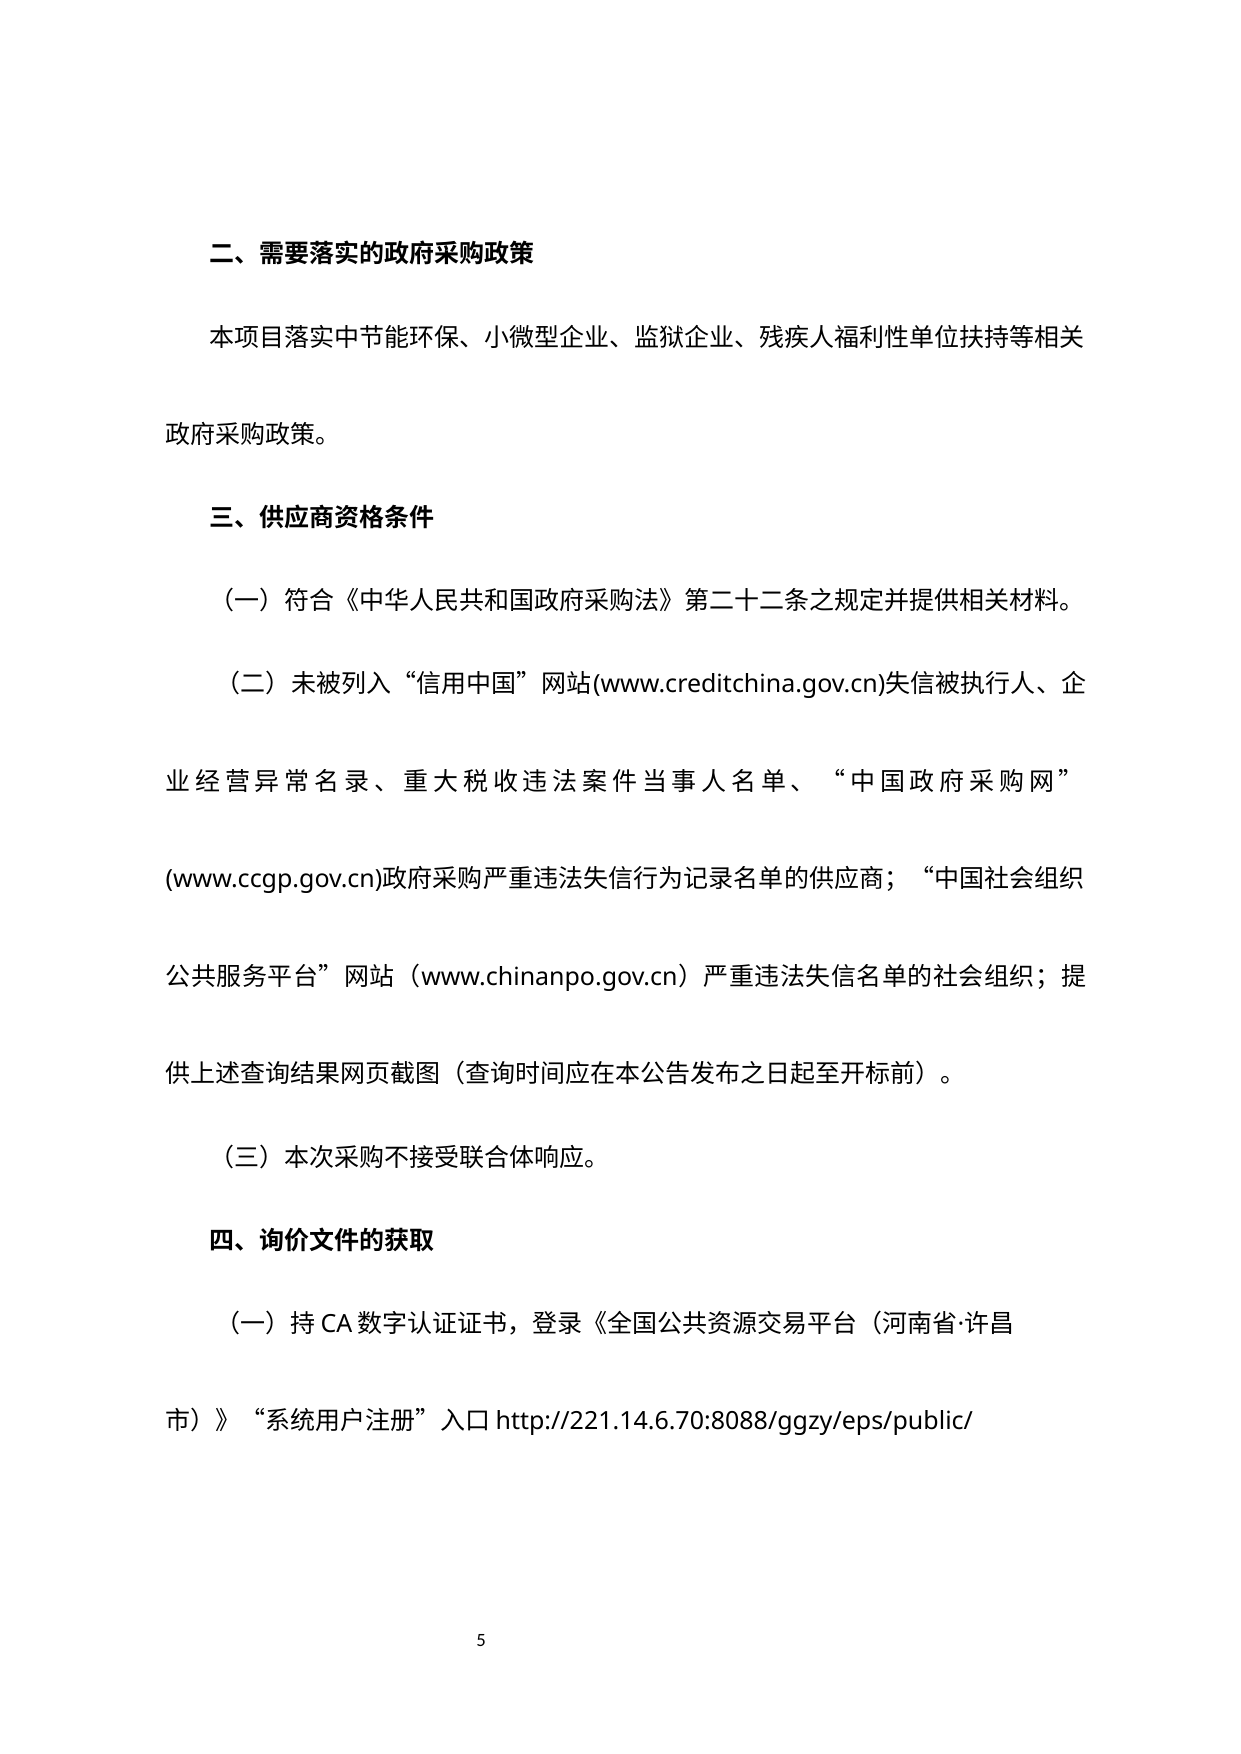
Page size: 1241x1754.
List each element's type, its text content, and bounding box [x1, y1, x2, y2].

text 二、需要落实的政府采购政策 [165, 219, 1087, 284]
text 本项目落实中节能环保、小微型企业、监狱企业、残疾人福利性单位扶持等相关政府采购政策。 [165, 303, 1087, 465]
text （二）未被列入“信用中国”网站(www.creditchina.gov.cn)失信被执行人、企业经营异常名录、重大税收违法案件当事人名单、“中国政府采购网” (www.ccgp.gov.cn)政府采购严重违法失信行为记录名单的供应商；“中国社会组织公共服务平台”网站（www.chinanpo.gov.cn）严重违法失信名单的社会组织；提供上述查询结果网页截图（查询时间应在本公告发布之日起至开标前）。 [165, 798, 1087, 959]
text （二）未被列入“信用中国”网站(www.creditchina.gov.cn)失信被执行人、企业经营异常名录、重大税收违法案件当事人名单、“中国政府采购网” (www.ccgp.gov.cn)政府采购严重违法失信行为记录名单的供应商；“中国社会组织公共服务平台”网站（www.chinanpo.gov.cn）严重违法失信名单的社会组织；提供上述查询结果网页截图（查询时间应在本公告发布之日起至开标前）。 [165, 993, 1087, 1104]
text （一）符合《中华人民共和国政府采购法》第二十二条之规定并提供相关材料。 [165, 566, 1087, 631]
text 三、供应商资格条件 [165, 483, 1087, 548]
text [165, 1289, 1087, 1451]
text （三）本次采购不接受联合体响应。 [165, 1123, 1087, 1188]
text （二）未被列入“信用中国”网站(www.creditchina.gov.cn)失信被执行人、企业经营异常名录、重大税收违法案件当事人名单、“中国政府采购网” (www.ccgp.gov.cn)政府采购严重违法失信行为记录名单的供应商；“中国社会组织公共服务平台”网站（www.chinanpo.gov.cn）严重违法失信名单的社会组织；提供上述查询结果网页截图（查询时间应在本公告发布之日起至开标前）。 [165, 649, 1087, 761]
text 四、询价文件的获取 [165, 1206, 1087, 1271]
